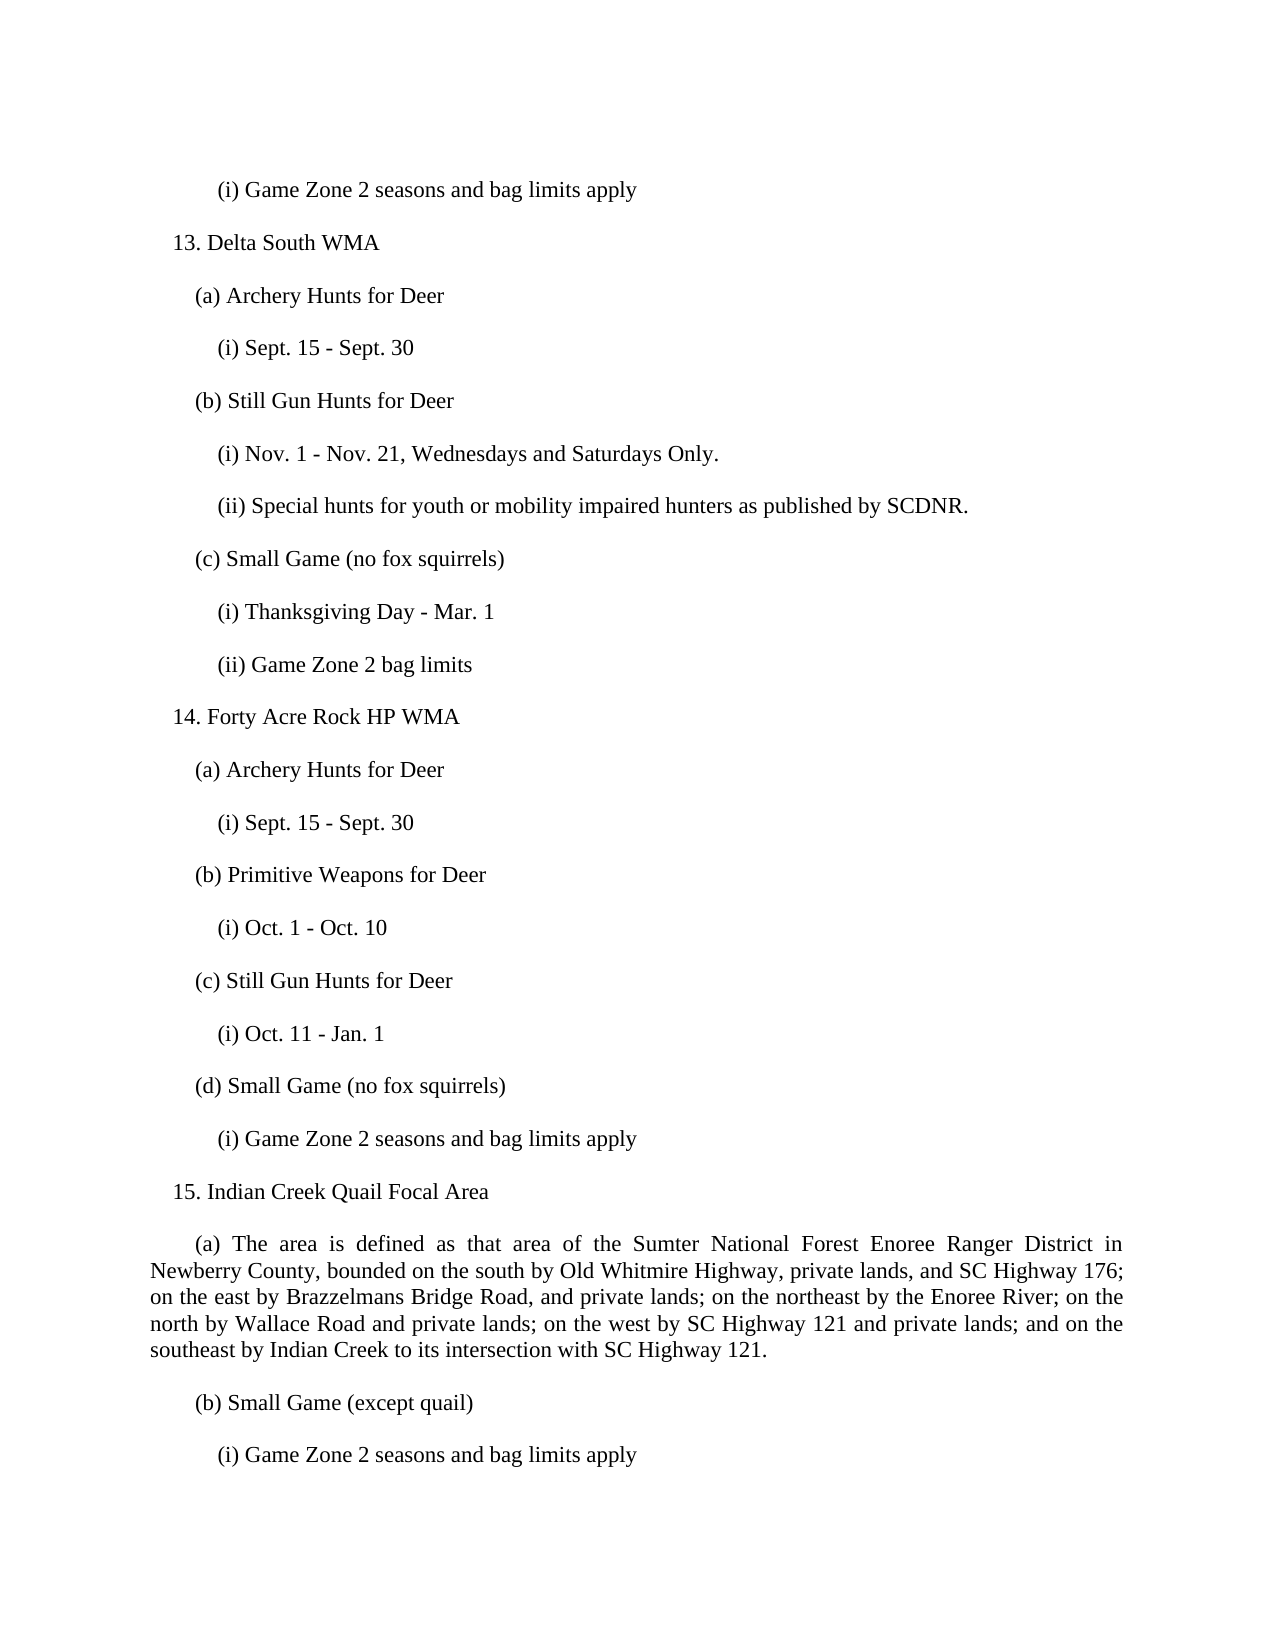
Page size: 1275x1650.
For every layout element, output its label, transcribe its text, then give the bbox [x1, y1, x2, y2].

text (i) Oct. 1 - Oct. 10 [150, 914, 1125, 941]
text 14. Forty Acre Rock HP WMA [150, 703, 1125, 730]
text (ii) Game Zone 2 bag limits [150, 651, 1125, 677]
text (i) Game Zone 2 seasons and bag limits apply [150, 1125, 1125, 1151]
text (i) Thanksgiving Day - Mar. 1 [150, 598, 1125, 624]
text 15. Indian Creek Quail Focal Area [150, 1178, 1125, 1204]
text (ii) Special hunts for youth or mobility impaired hunters as published by SCDNR. [150, 493, 1125, 519]
text (b) Small Game (except quail) [150, 1389, 1125, 1415]
text (i) Game Zone 2 seasons and bag limits apply [150, 1441, 1125, 1468]
text (i) Game Zone 2 seasons and bag limits apply [150, 176, 1125, 203]
text (c) Small Game (no fox squirrels) [150, 545, 1125, 572]
text (d) Small Game (no fox squirrels) [150, 1072, 1125, 1099]
text (a) Archery Hunts for Deer [150, 282, 1125, 308]
text (i) Sept. 15 - Sept. 30 [150, 334, 1125, 361]
text (i) Oct. 11 - Jan. 1 [150, 1020, 1125, 1046]
text (c) Still Gun Hunts for Deer [150, 967, 1125, 993]
text (i) Nov. 1 - Nov. 21, Wednesdays and Saturdays Only. [150, 440, 1125, 466]
text (a) Archery Hunts for Deer [150, 756, 1125, 782]
text (a) The area is defined as that area of the Sumter National Forest Enoree Ranger District in Newberry County, bounded on the south by Old Whitmire Highway, private lands, and SC Highway 176; on the east by Brazzelmans Bridge Road, and private lands; on the northeast by the Enoree River; on the north by Wallace Road and private lands; on the west by SC Highway 121 and private lands; and on the southeast by Indian Creek to its intersection with SC Highway 121. [150, 1231, 1125, 1362]
text (b) Still Gun Hunts for Deer [150, 387, 1125, 413]
text (i) Sept. 15 - Sept. 30 [150, 809, 1125, 835]
text (b) Primitive Weapons for Deer [150, 862, 1125, 888]
text 13. Delta South WMA [150, 229, 1125, 255]
